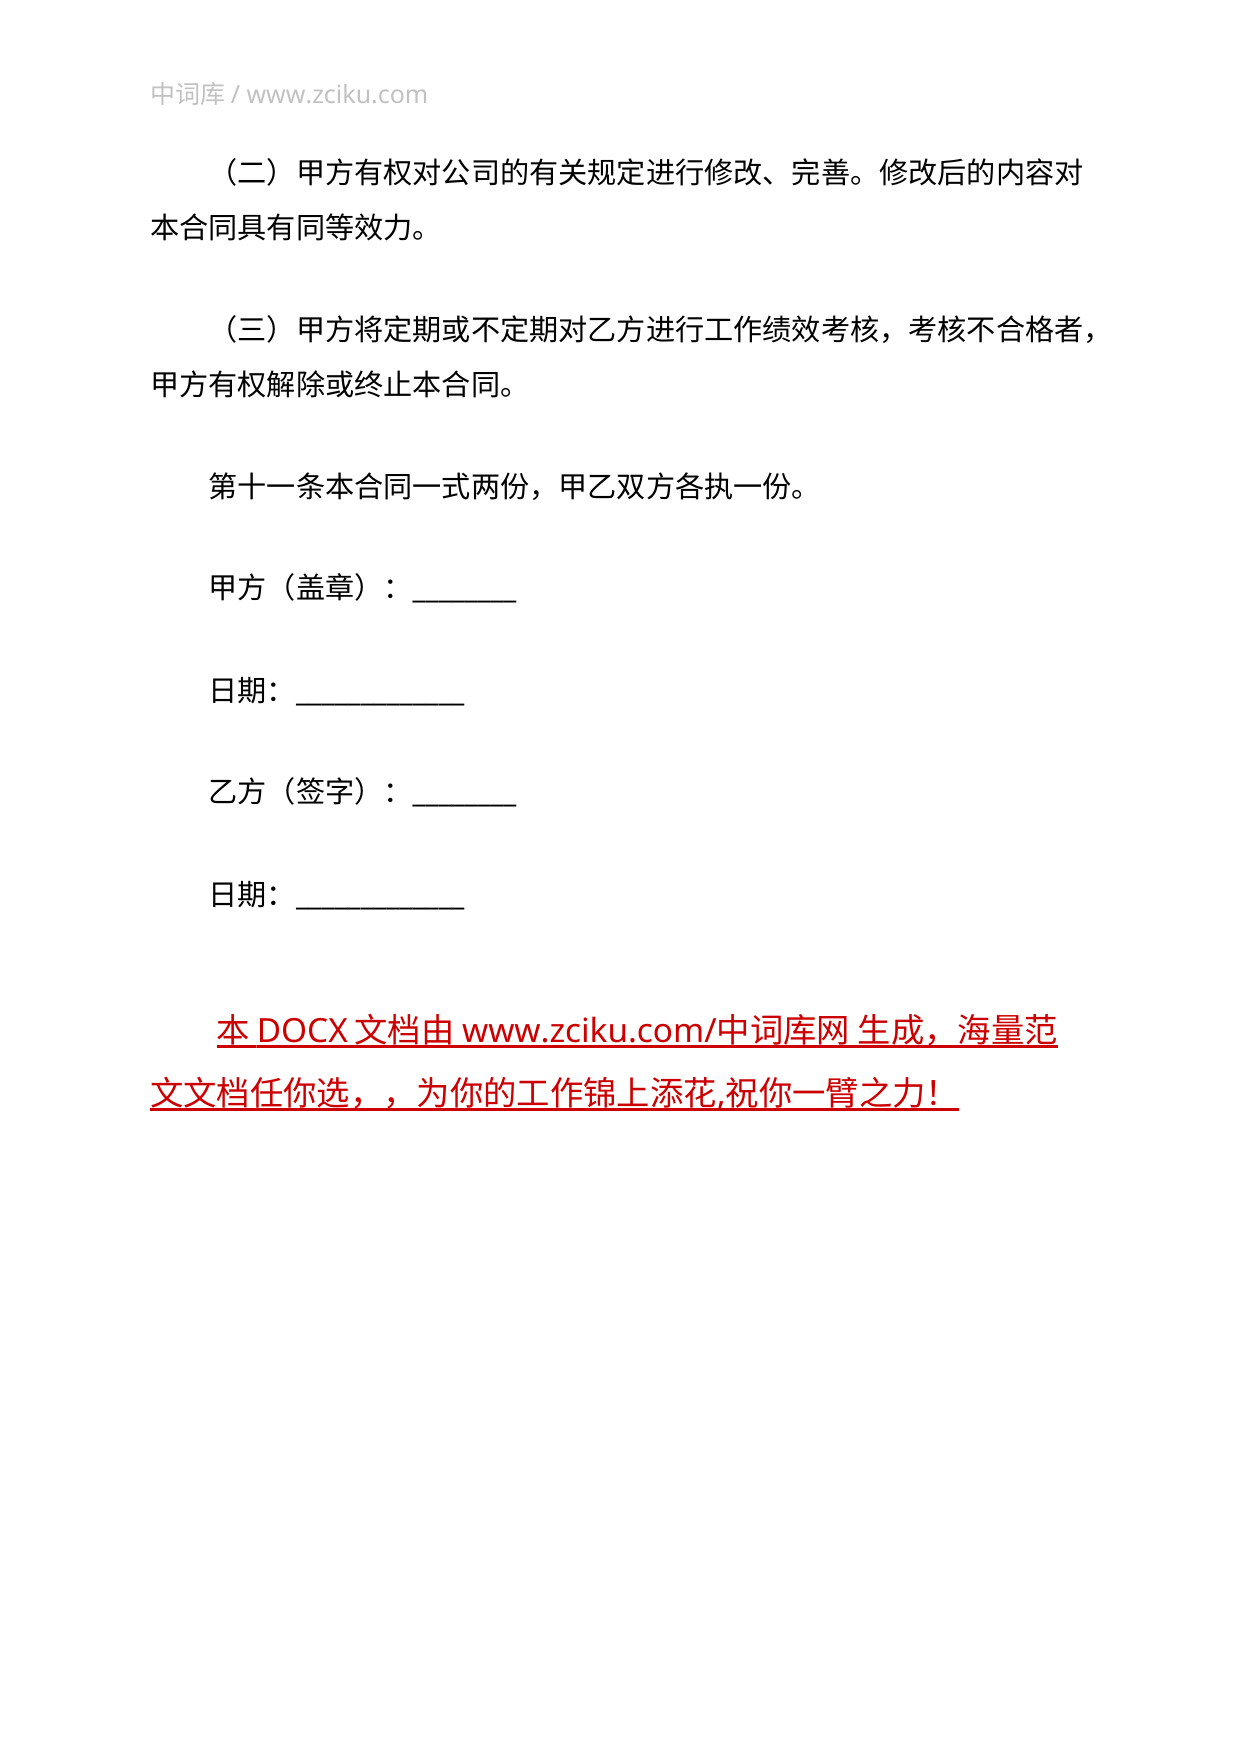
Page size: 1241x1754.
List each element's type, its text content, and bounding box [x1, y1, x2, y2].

text 本DOCX文档由 www.zciku.com/中词库网 生成，海量范文文档任你选，，为你的工作锦上添花,祝你一臂之力！ [150, 1004, 1090, 1116]
text （二）甲方有权对公司的有关规定进行修改、完善。修改后的内容对本合同具有同等效力。 [150, 150, 1090, 247]
text 甲方（盖章）：________ [150, 565, 1090, 607]
text （三）甲方将定期或不定期对乙方进行工作绩效考核，考核不合格者，甲方有权解除或终止本合同。 [150, 307, 1090, 404]
text 日期：_____________ [150, 871, 1090, 913]
text 乙方（签字）：________ [150, 769, 1090, 811]
text 日期：_____________ [150, 667, 1090, 709]
text 第十一条本合同一式两份，甲乙双方各执一份。 [150, 463, 1090, 506]
